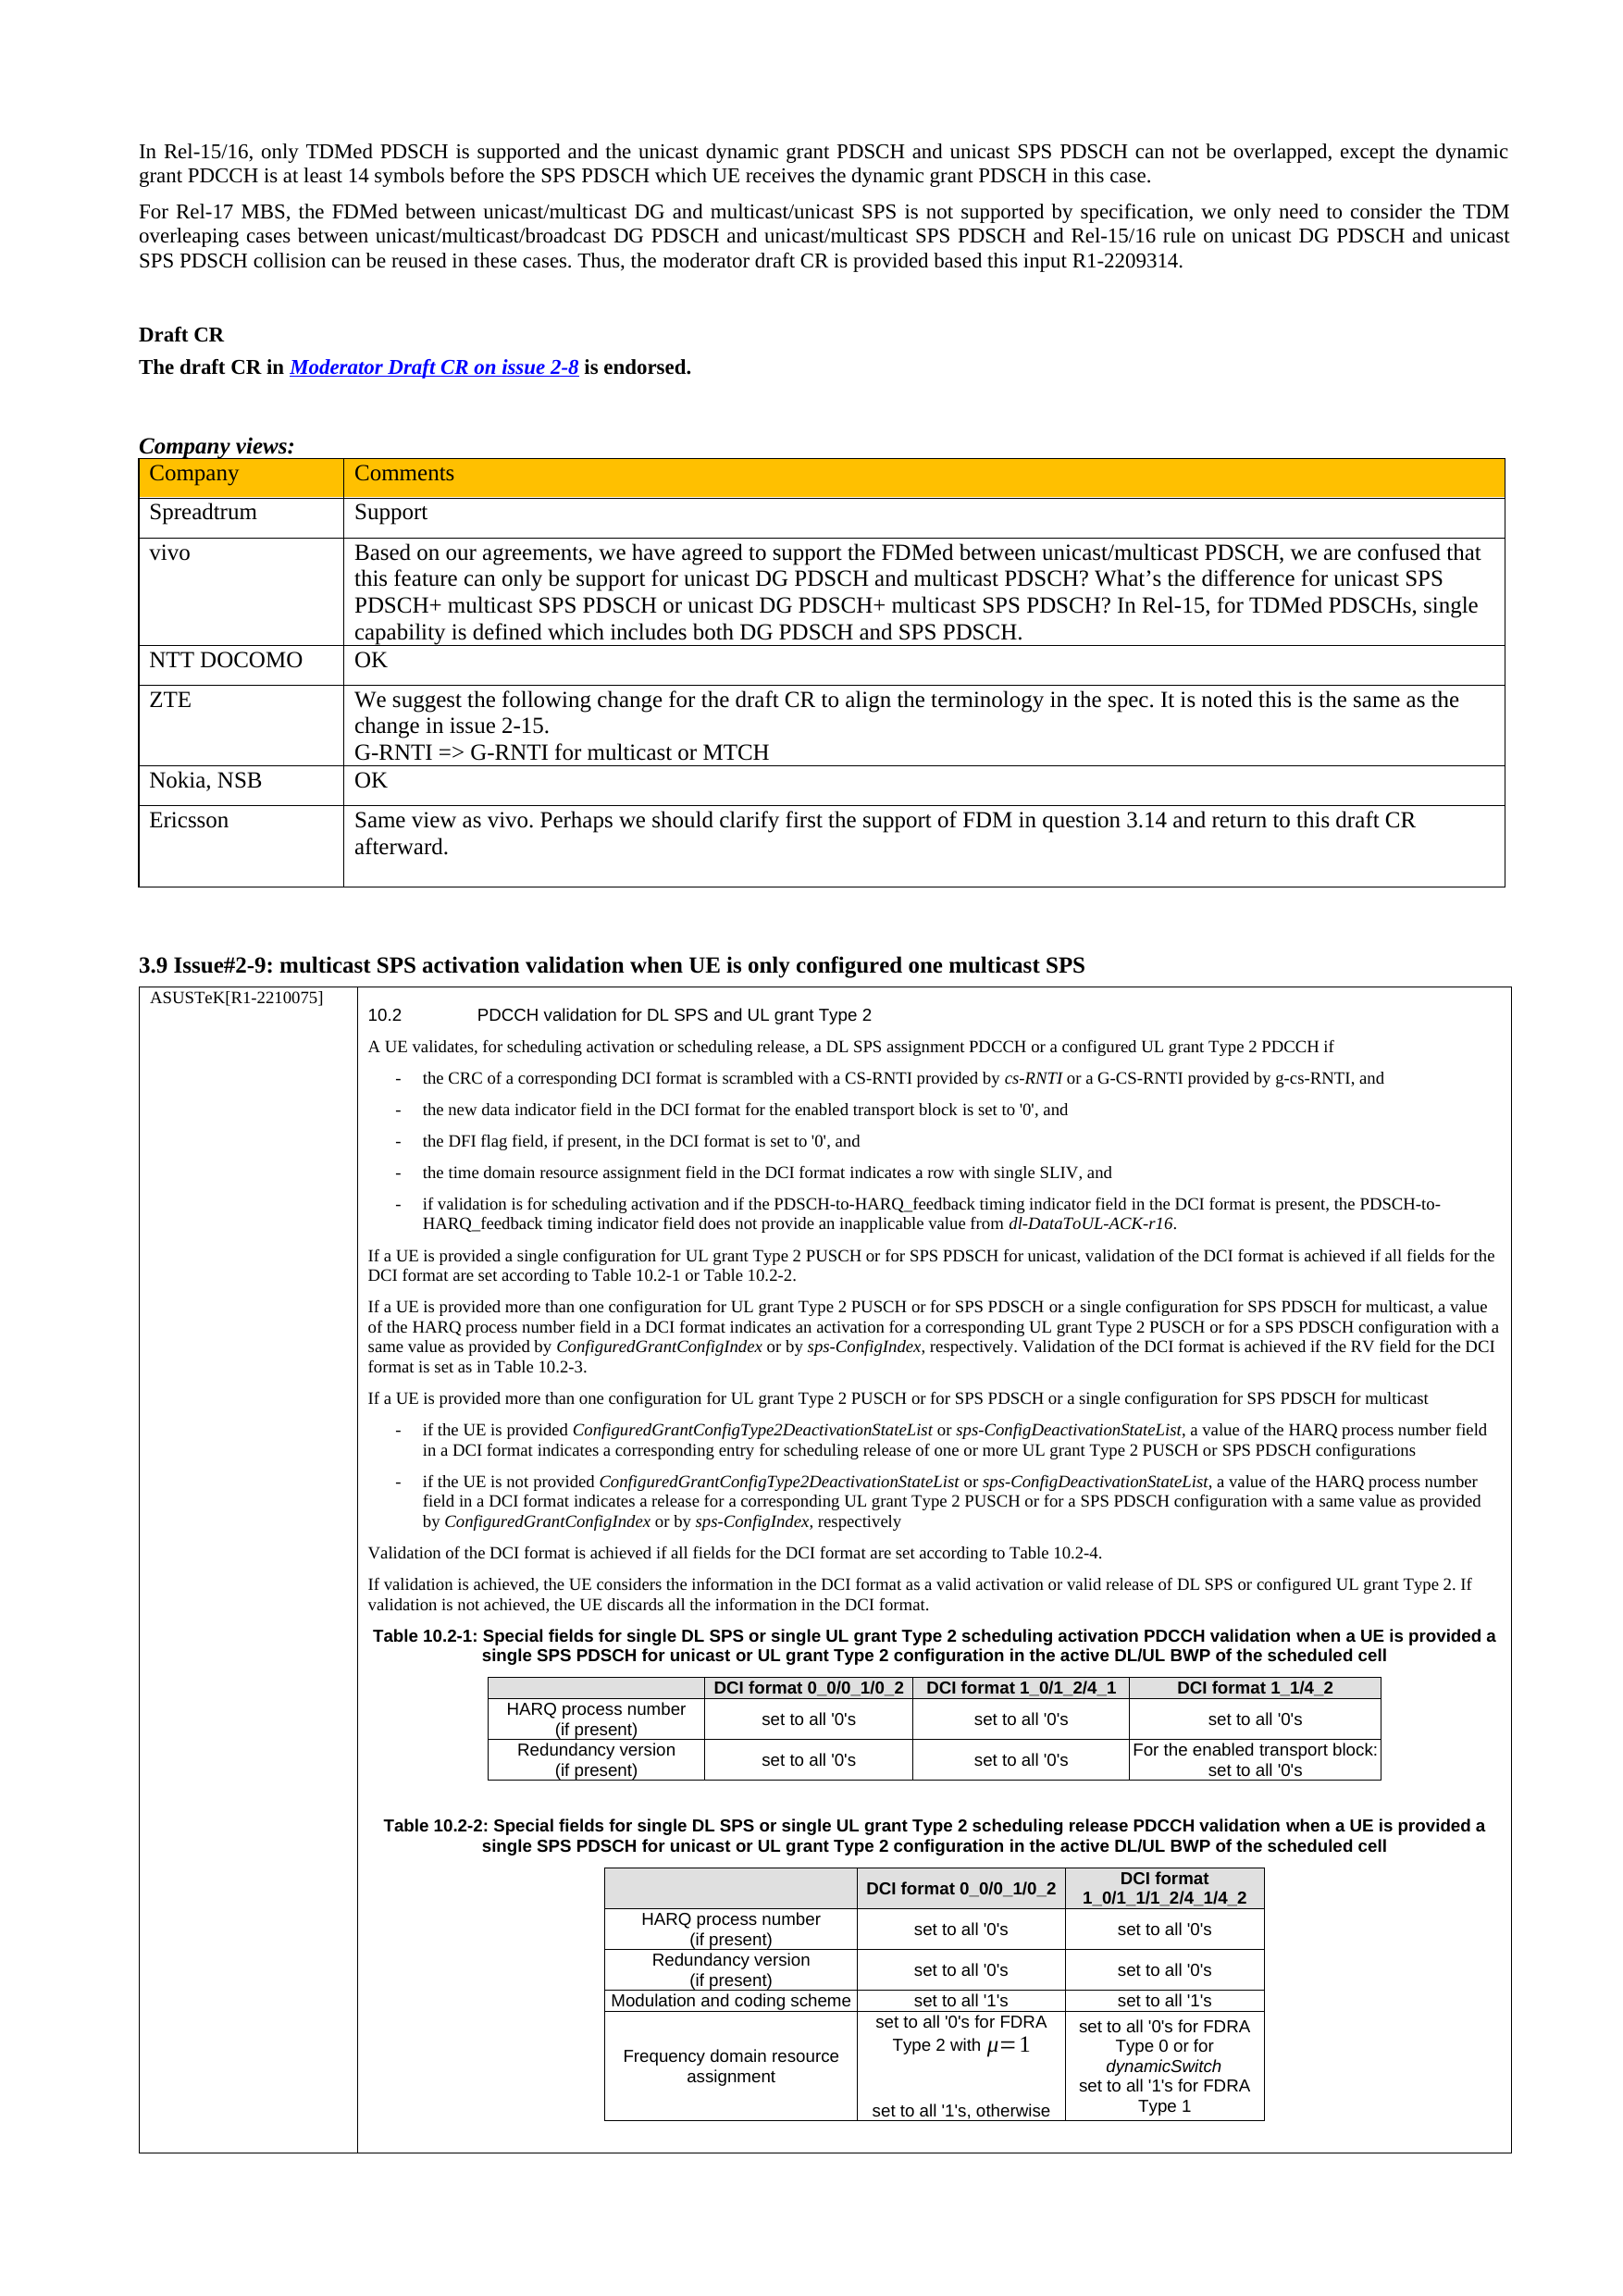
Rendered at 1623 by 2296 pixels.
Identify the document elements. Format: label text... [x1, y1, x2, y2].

text For Rel-17 MBS, the FDMed between unicast/multicast DG and multicast/unicast SPS is not supported by specification, we only need to consider the TDM overleaping cases between unicast/multicast/broadcast DG PDSCH and unicast/multicast SPS PDSCH and Rel-15/16 rule on unicast DG PDSCH and unicast SPS PDSCH collision can be reused in these cases. Thus, the moderator draft CR is provided based this input R1-2209314. [139, 199, 1512, 272]
table_cell Nokia, NSB [140, 766, 343, 805]
table_cell OK [344, 646, 1505, 685]
table_cell Ericsson [140, 806, 343, 886]
text The draft CR in Moderator Draft CR on issue 2-8 is endorsed. [139, 354, 1512, 379]
table_header ASUSTeK[R1-2210075] [140, 987, 357, 2153]
table_cell Spreadtrum [140, 499, 343, 538]
table_cell Based on our agreements, we have agreed to support the FDMed between unicast/multicast PDSCH, we are confused that this feature can only be support for unicast DG PDSCH and multicast PDSCH? What’s the difference for unicast SPS PDSCH+ multicast SPS PDSCH or unicast DG PDSCH+ multicast SPS PDSCH? In Rel-15, for TDMed PDSCHs, single capability is defined which includes both DG PDSCH and SPS PDSCH. [344, 539, 1505, 645]
text In Rel-15/16, only TDMed PDSCH is supported and the unicast dynamic grant PDSCH and unicast SPS PDSCH can not be overlapped, except the dynamic grant PDCCH is at least 14 symbols before the SPS PDSCH which UE receives the dynamic grant PDSCH in this case. [139, 139, 1512, 188]
table_cell OK [344, 766, 1505, 805]
table_cell Same view as vivo. Perhaps we should clarify first the support of FDM in question 3.14 and return to this draft CR afterward. [344, 806, 1505, 886]
table_header Comments [344, 459, 1505, 497]
table_cell NTT DOCOMO [140, 646, 343, 685]
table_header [358, 987, 1511, 2153]
table_header Company [140, 459, 343, 497]
subtitle 3.9 Issue#2-9: multicast SPS activation validation when UE is only configured one multicast SPS [139, 951, 1512, 978]
table_cell vivo [140, 539, 343, 645]
text Company views: [139, 432, 1512, 458]
table_cell We suggest the following change for the draft CR to align the terminology in the spec. It is noted this is the same as the change in issue 2-15. G-RNTI => G-RNTI for multicast or MTCH [344, 686, 1505, 765]
subtitle Draft CR 3.8.1 [139, 322, 1512, 346]
table_cell ZTE [140, 686, 343, 765]
table_cell Support [344, 499, 1505, 538]
